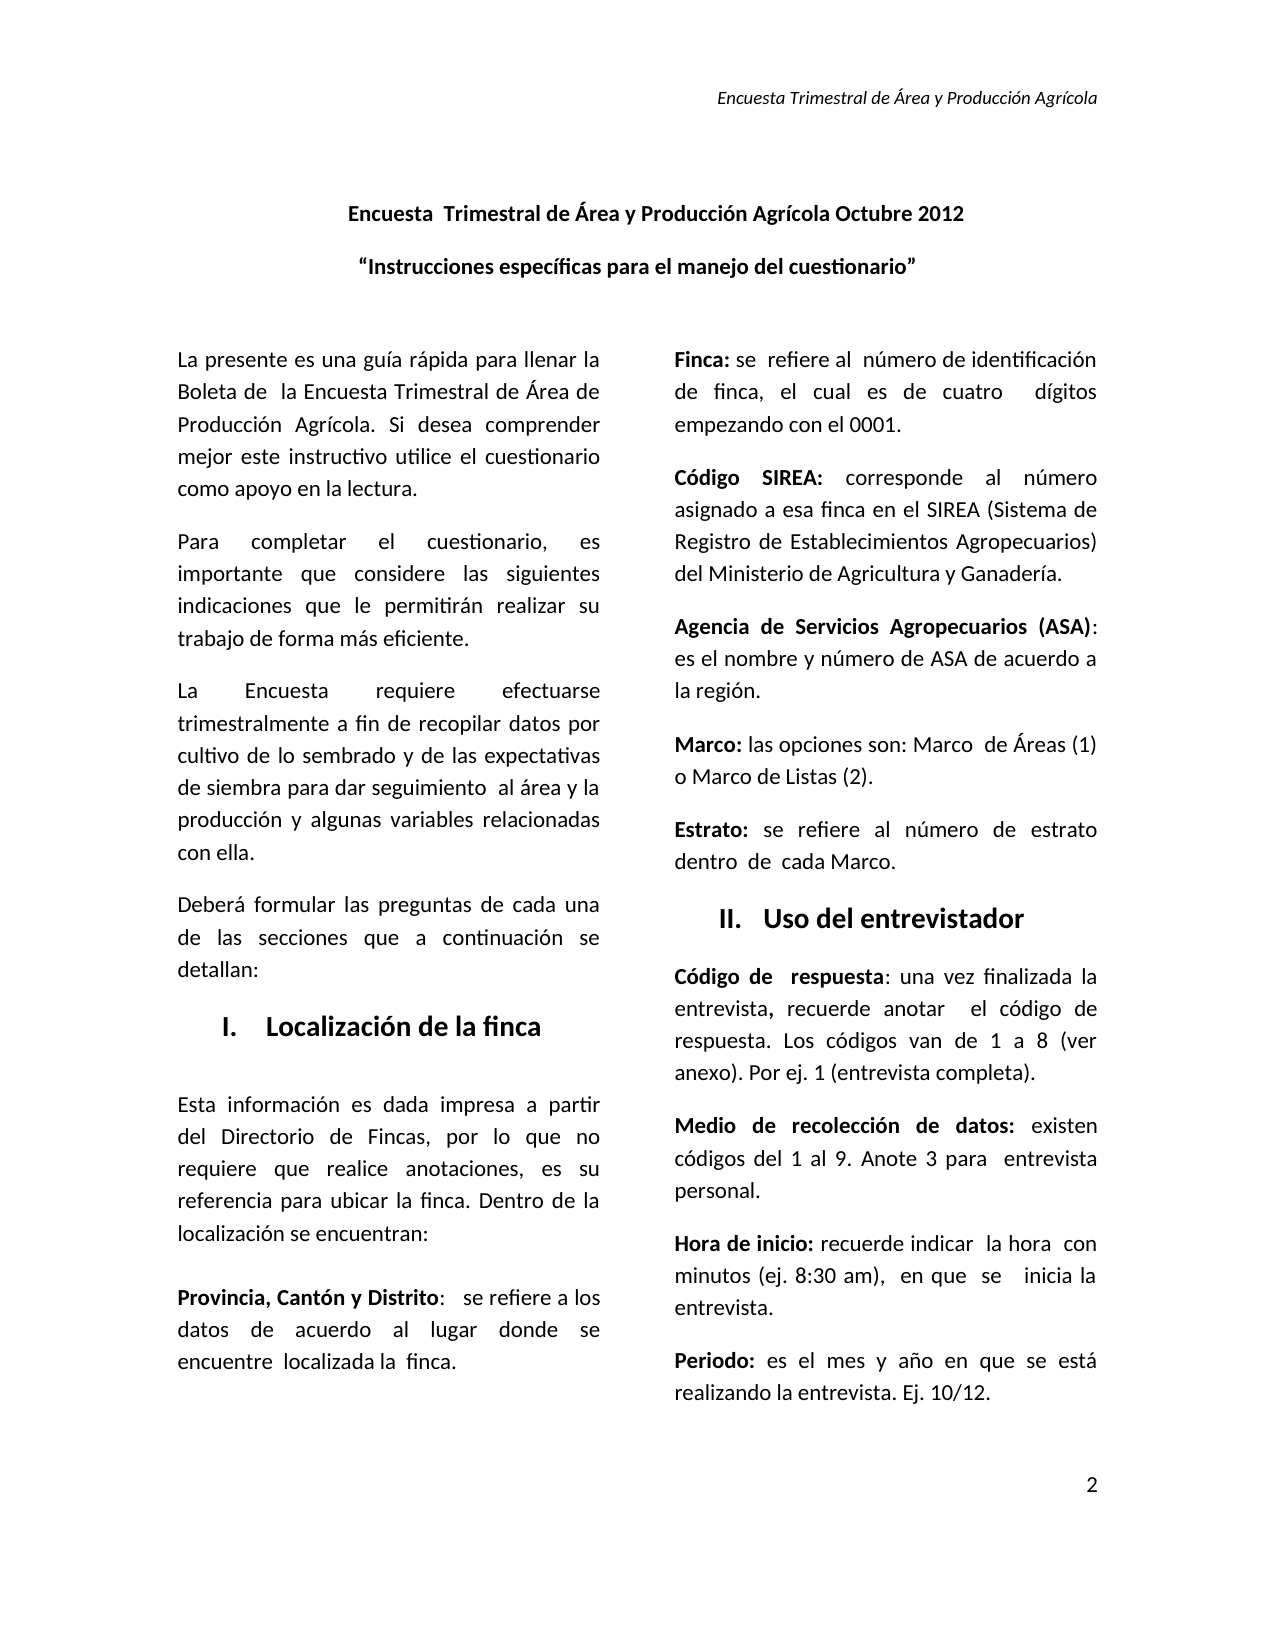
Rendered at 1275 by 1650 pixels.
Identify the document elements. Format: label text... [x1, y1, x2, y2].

list Uso del entrevistador [719, 900, 1098, 936]
text Código SIREA: corresponde al número asignado a esa finca en el SIREA (Sistema de Registro de Establecimientos Agropecuarios) del Ministerio de Agricultura y Ganadería. [674, 463, 1098, 587]
list Encuesta Trimestral de Área y Producción Agrícola Octubre 2012 [215, 199, 1098, 227]
text La Encuesta requiere efectuarse trimestralmente a fin de recopilar datos por cultivo de lo sembrado y de las expectativas de siembra para dar seguimiento al área y la producción y algunas variables relacionadas con ella. [177, 677, 601, 866]
text Finca: se refiere al número de identificación de finca, el cual es de cuatro dígitos empezando con el 0001. [674, 345, 1098, 438]
text Hora de inicio: recuerde indicar la hora con minutos (ej. 8:30 am), en que se inicia la entrevista. [674, 1229, 1098, 1321]
text Agencia de Servicios Agropecuarios (ASA): es el nombre y número de ASA de acuerdo a la región. [674, 612, 1098, 705]
text Deberá formular las preguntas de cada una de las secciones que a continuación se detallan: [177, 891, 601, 983]
text Estrato: se refiere al número de estrato dentro de cada Marco. [674, 815, 1098, 875]
list Localización de la finca [222, 1008, 601, 1044]
text Para completar el cuestionario, es importante que considere las siguientes indicaciones que le permitirán realizar su trabajo de forma más eficiente. [177, 527, 601, 652]
list Esta información es dada impresa a partir del Directorio de Fincas, por lo que no requiere que realice anotaciones, es su referencia para ubicar la finca. Dentro de la localización se encuentran: [177, 1090, 601, 1247]
text Marco: las opciones son: Marco de Áreas (1) o Marco de Listas (2). [674, 730, 1098, 790]
list Provincia, Cantón y Distrito: se refiere a los datos de acuerdo al lugar donde se encuentre localizada la finca. [177, 1283, 601, 1375]
text Medio de recolección de datos: existen códigos del 1 al 9. Anote 3 para entrevista personal. [674, 1111, 1098, 1204]
text Código de respuesta: una vez finalizada la entrevista, recuerde anotar el código de respuesta. Los códigos van de 1 a 8 (ver anexo). Por ej. 1 (entrevista completa). [674, 962, 1098, 1086]
text Periodo: es el mes y año en que se está realizando la entrevista. Ej. 10/12. [674, 1346, 1098, 1406]
text La presente es una guía rápida para llenar la Boleta de la Encuesta Trimestral de Área de Producción Agrícola. Si desea comprender mejor este instructivo utilice el cuestionario como apoyo en la lectura. [177, 345, 601, 502]
text “Instrucciones específicas para el manejo del cuestionario” [177, 252, 1098, 280]
